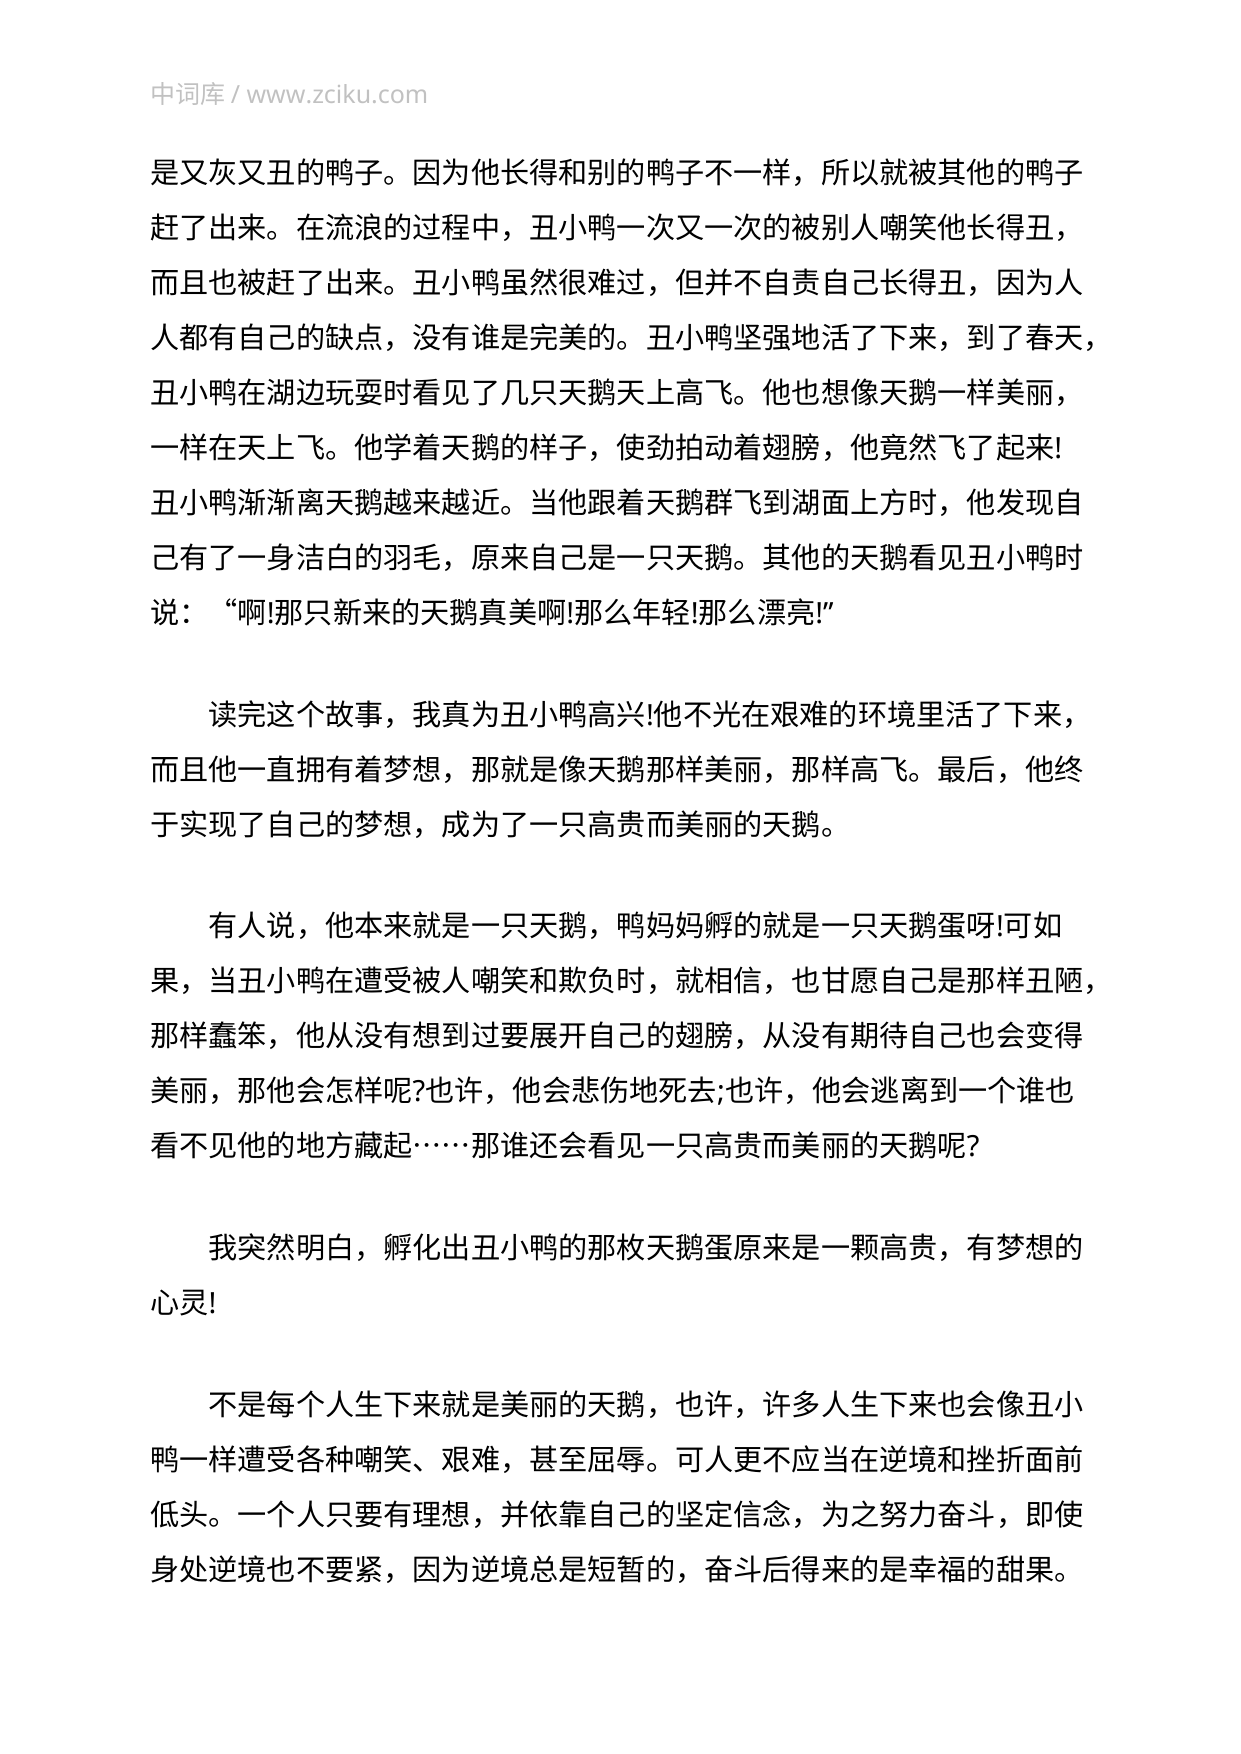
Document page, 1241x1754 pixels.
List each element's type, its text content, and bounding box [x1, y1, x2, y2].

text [150, 150, 1090, 632]
text 有人说，他本来就是一只天鹅，鸭妈妈孵的就是一只天鹅蛋呀!可如果，当丑小鸭在遭受被人嘲笑和欺负时，就相信，也甘愿自己是那样丑陋，那样蠢笨，他从没有想到过要展开自己的翅膀，从没有期待自己也会变得美丽，那他会怎样呢?也许，他会悲伤地死去;也许，他会逃离到一个谁也看不见他的地方藏起……那谁还会看见一只高贵而美丽的天鹅呢? [150, 903, 1090, 1165]
text 不是每个人生下来就是美丽的天鹅，也许，许多人生下来也会像丑小鸭一样遭受各种嘲笑、艰难，甚至屈辱。可人更不应当在逆境和挫折面前低头。一个人只要有理想，并依靠自己的坚定信念，为之努力奋斗，即使身处逆境也不要紧，因为逆境总是短暂的，奋斗后得来的是幸福的甜果。 [150, 1382, 1090, 1588]
text 我突然明白，孵化出丑小鸭的那枚天鹅蛋原来是一颗高贵，有梦想的心灵! [150, 1225, 1090, 1322]
text 读完这个故事，我真为丑小鸭高兴!他不光在艰难的环境里活了下来，而且他一直拥有着梦想，那就是像天鹅那样美丽，那样高飞。最后，他终于实现了自己的梦想，成为了一只高贵而美丽的天鹅。 [150, 691, 1090, 843]
